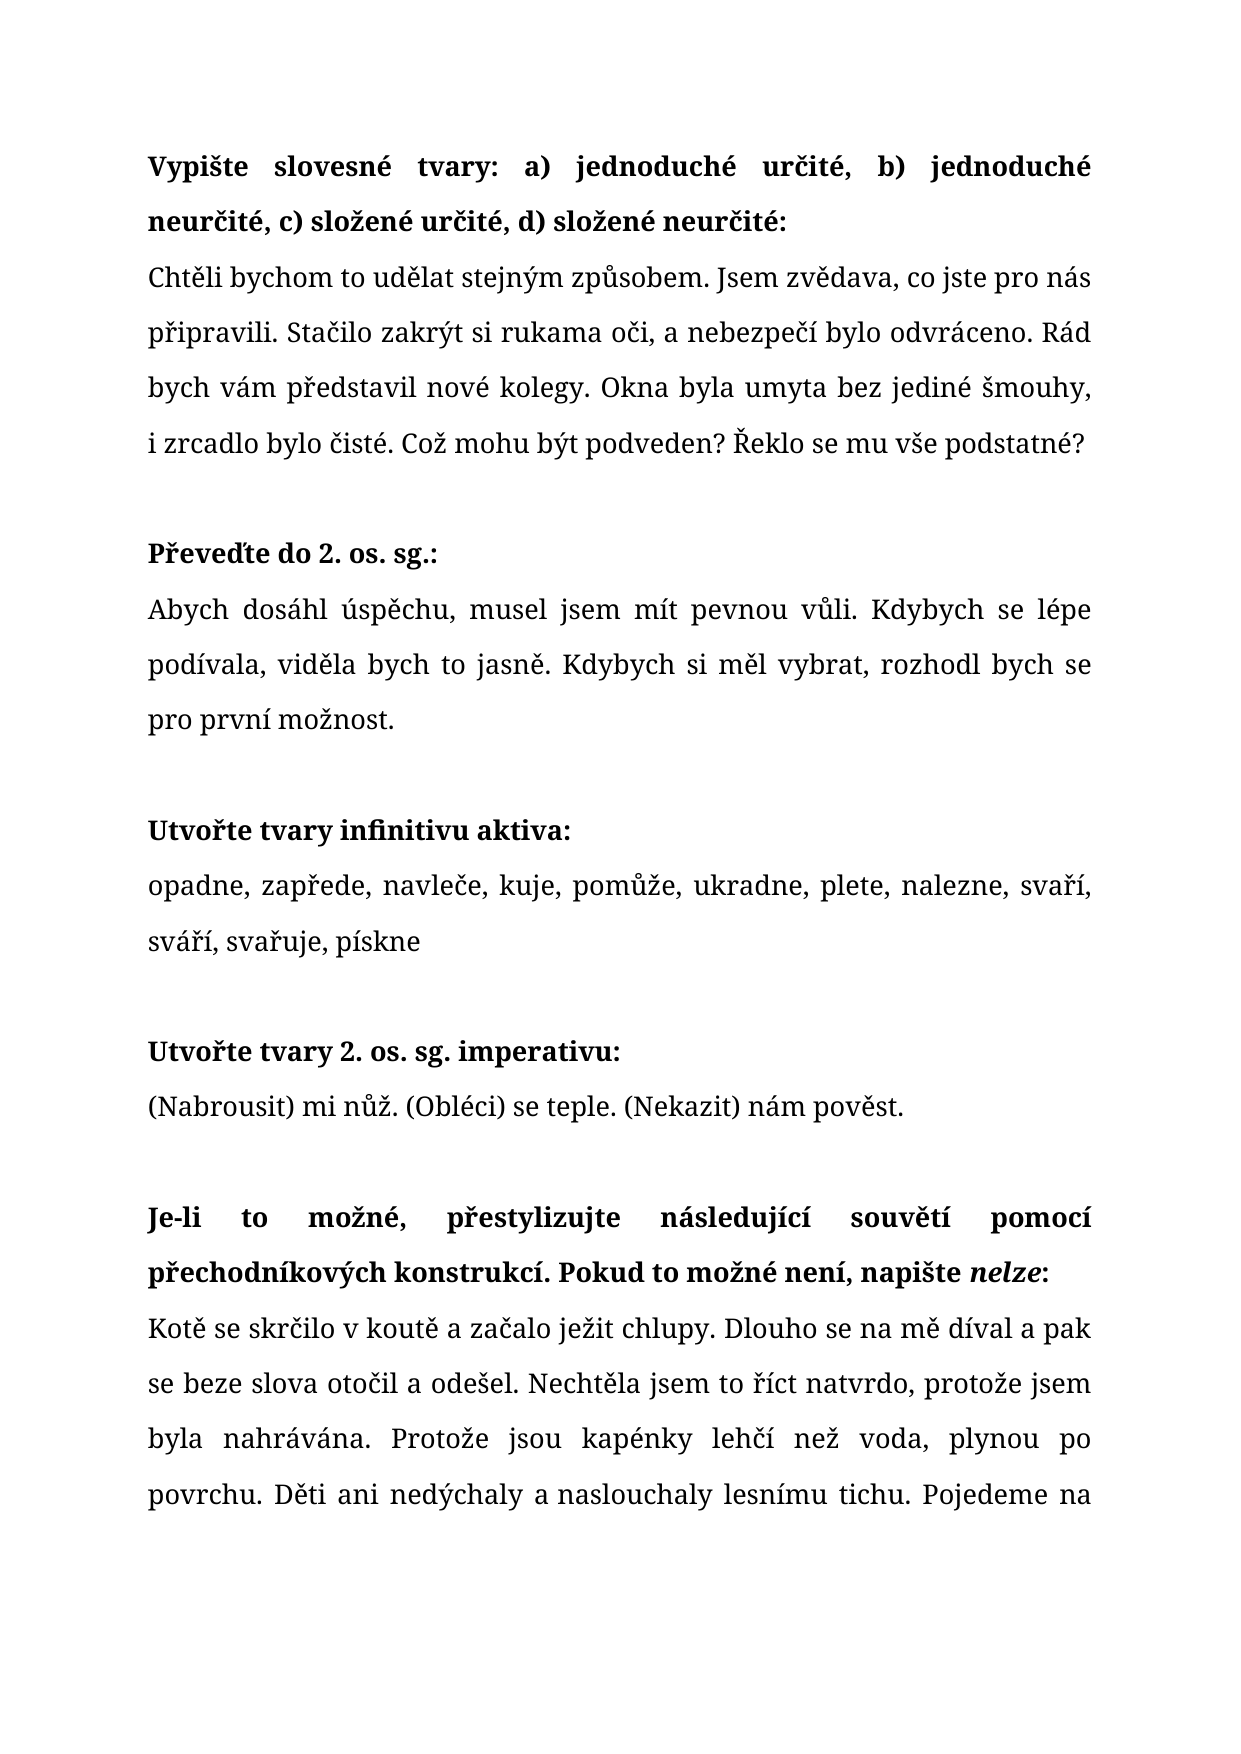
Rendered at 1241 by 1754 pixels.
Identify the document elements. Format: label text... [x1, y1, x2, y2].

text Je-li to možné, přestylizujte následující souvětí pomocí přechodníkových konstrukcí. Pokud to možné není, napište nelze: [148, 1198, 1093, 1291]
text Utvořte tvary infinitivu aktiva: [148, 811, 1093, 848]
text Abych dosáhl úspěchu, musel jsem mít pevnou vůli. Kdybych se lépe podívala, viděla bych to jasně. Kdybych si měl vybrat, rozhodl bych se pro první možnost. [148, 590, 1093, 738]
text Utvořte tvary 2. os. sg. imperativu: [148, 1033, 1093, 1069]
text Chtěli bychom to udělat stejným způsobem. Jsem zvědava, co jste pro nás připravili. Stačilo zakrýt si rukama oči, a nebezpečí bylo odvráceno. Rád bych vám představil nové kolegy. Okna byla umyta bez jediné šmouhy, i zrcadlo bylo čisté. Což mohu být podveden? Řeklo se mu vše podstatné? [148, 258, 1093, 461]
text opadne, zapřede, navleče, kuje, pomůže, ukradne, plete, nalezne, svaří, sváří, svařuje, pískne [148, 867, 1093, 959]
text Vypište slovesné tvary: a) jednoduché určité, b) jednoduché neurčité, c) složené určité, d) složené neurčité: [148, 148, 1093, 240]
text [148, 1309, 1093, 1512]
text (Nabrousit) mi nůž. (Obléci) se teple. (Nekazit) nám pověst. [148, 1088, 1093, 1125]
text Převeďte do 2. os. sg.: [148, 535, 1093, 572]
